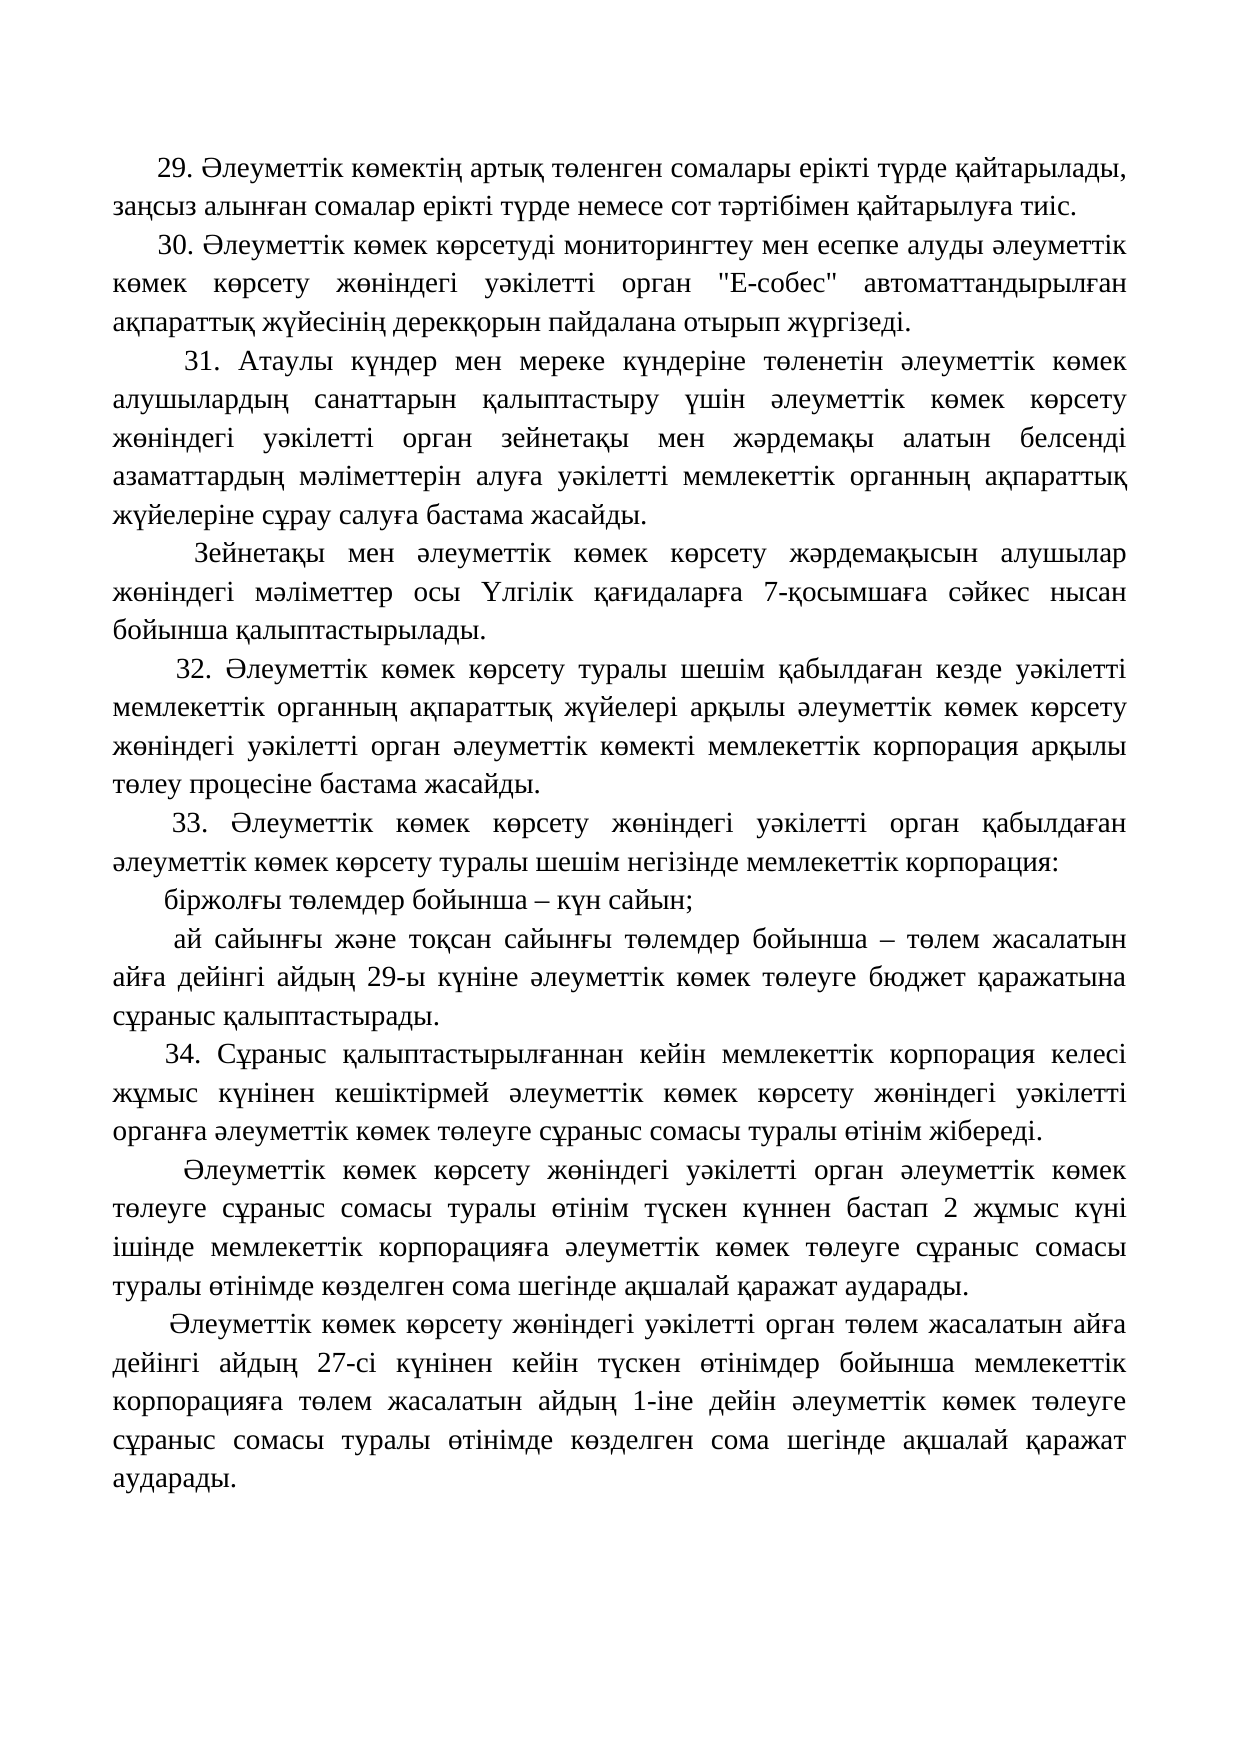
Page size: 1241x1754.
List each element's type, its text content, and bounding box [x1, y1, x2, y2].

text 32. Әлеуметтік көмек көрсету туралы шешім қабылдаған кезде уәкілетті мемлекеттік органның ақпараттық жүйелері арқылы әлеуметтік көмек көрсету жөніндегі уәкілетті орган әлеуметтік көмекті мемлекеттік корпорация арқылы төлеу процесіне бастама жасайды. [112, 651, 1128, 800]
text ай сайынғы және тоқсан сайынғы төлемдер бойынша – төлем жасалатын айға дейінгі айдың 29-ы күніне әлеуметтік көмек төлеуге бюджет қаражатына сұраныс қалыптастырады. [112, 921, 1128, 1031]
text Әлеуметтік көмек көрсету жөніндегі уәкілетті орган төлем жасалатын айға дейінгі айдың 27-сі күнінен кейін түскен өтінімдер бойынша мемлекеттік корпорацияға төлем жасалатын айдың 1-іне дейін әлеуметтік көмек төлеуге сұраныс сомасы туралы өтінімде көзделген сома шегінде ақшалай қаражат аударады. [112, 1306, 1128, 1494]
text 31. Атаулы күндер мен мереке күндеріне төленетін әлеуметтік көмек алушылардың санаттарын қалыптастыру үшін әлеуметтік көмек көрсету жөніндегі уәкілетті орган зейнетақы мен жәрдемақы алатын белсенді азаматтардың мәліметтерін алуға уәкілетті мемлекеттік органның ақпараттық жүйелеріне сұрау салуға бастама жасайды. [112, 343, 1128, 530]
text 34. Сұраныс қалыптастырылғаннан кейін мемлекеттік корпорация келесі жұмыс күнінен кешіктірмей әлеуметтік көмек көрсету жөніндегі уәкілетті органға әлеуметтік көмек төлеуге сұраныс сомасы туралы өтінім жібереді. [112, 1036, 1128, 1147]
text Зейнетақы мен әлеуметтік көмек көрсету жәрдемақысын алушылар жөніндегі мәліметтер осы Үлгілік қағидаларға 7-қосымшаға сәйкес нысан бойынша қалыптастырылады. [112, 535, 1128, 646]
text 29. Әлеуметтік көмектің артық төленген сомалары ерікті түрде қайтарылады, заңсыз алынған сомалар ерікті түрде немесе сот тәртібімен қайтарылуға тиіс. [112, 150, 1128, 222]
text Әлеуметтік көмек көрсету жөніндегі уәкілетті орган әлеуметтік көмек төлеуге сұраныс сомасы туралы өтінім түскен күннен бастап 2 жұмыс күні ішінде мемлекеттік корпорацияға әлеуметтік көмек төлеуге сұраныс сомасы туралы өтінімде көзделген сома шегінде ақшалай қаражат аударады. [112, 1152, 1128, 1301]
text 33. Әлеуметтік көмек көрсету жөніндегі уәкілетті орган қабылдаған әлеуметтік көмек көрсету туралы шешім негізінде мемлекеттік корпорация: [112, 805, 1128, 877]
text біржолғы төлемдер бойынша – күн сайын; [112, 882, 1128, 916]
text 30. Әлеуметтік көмек көрсетуді мониторингтеу мен есепке алуды әлеуметтік көмек көрсету жөніндегі уәкілетті орган "Е-собес" автоматтандырылған ақпараттық жүйесінің дерекқорын пайдалана отырып жүргізеді. [112, 227, 1128, 338]
